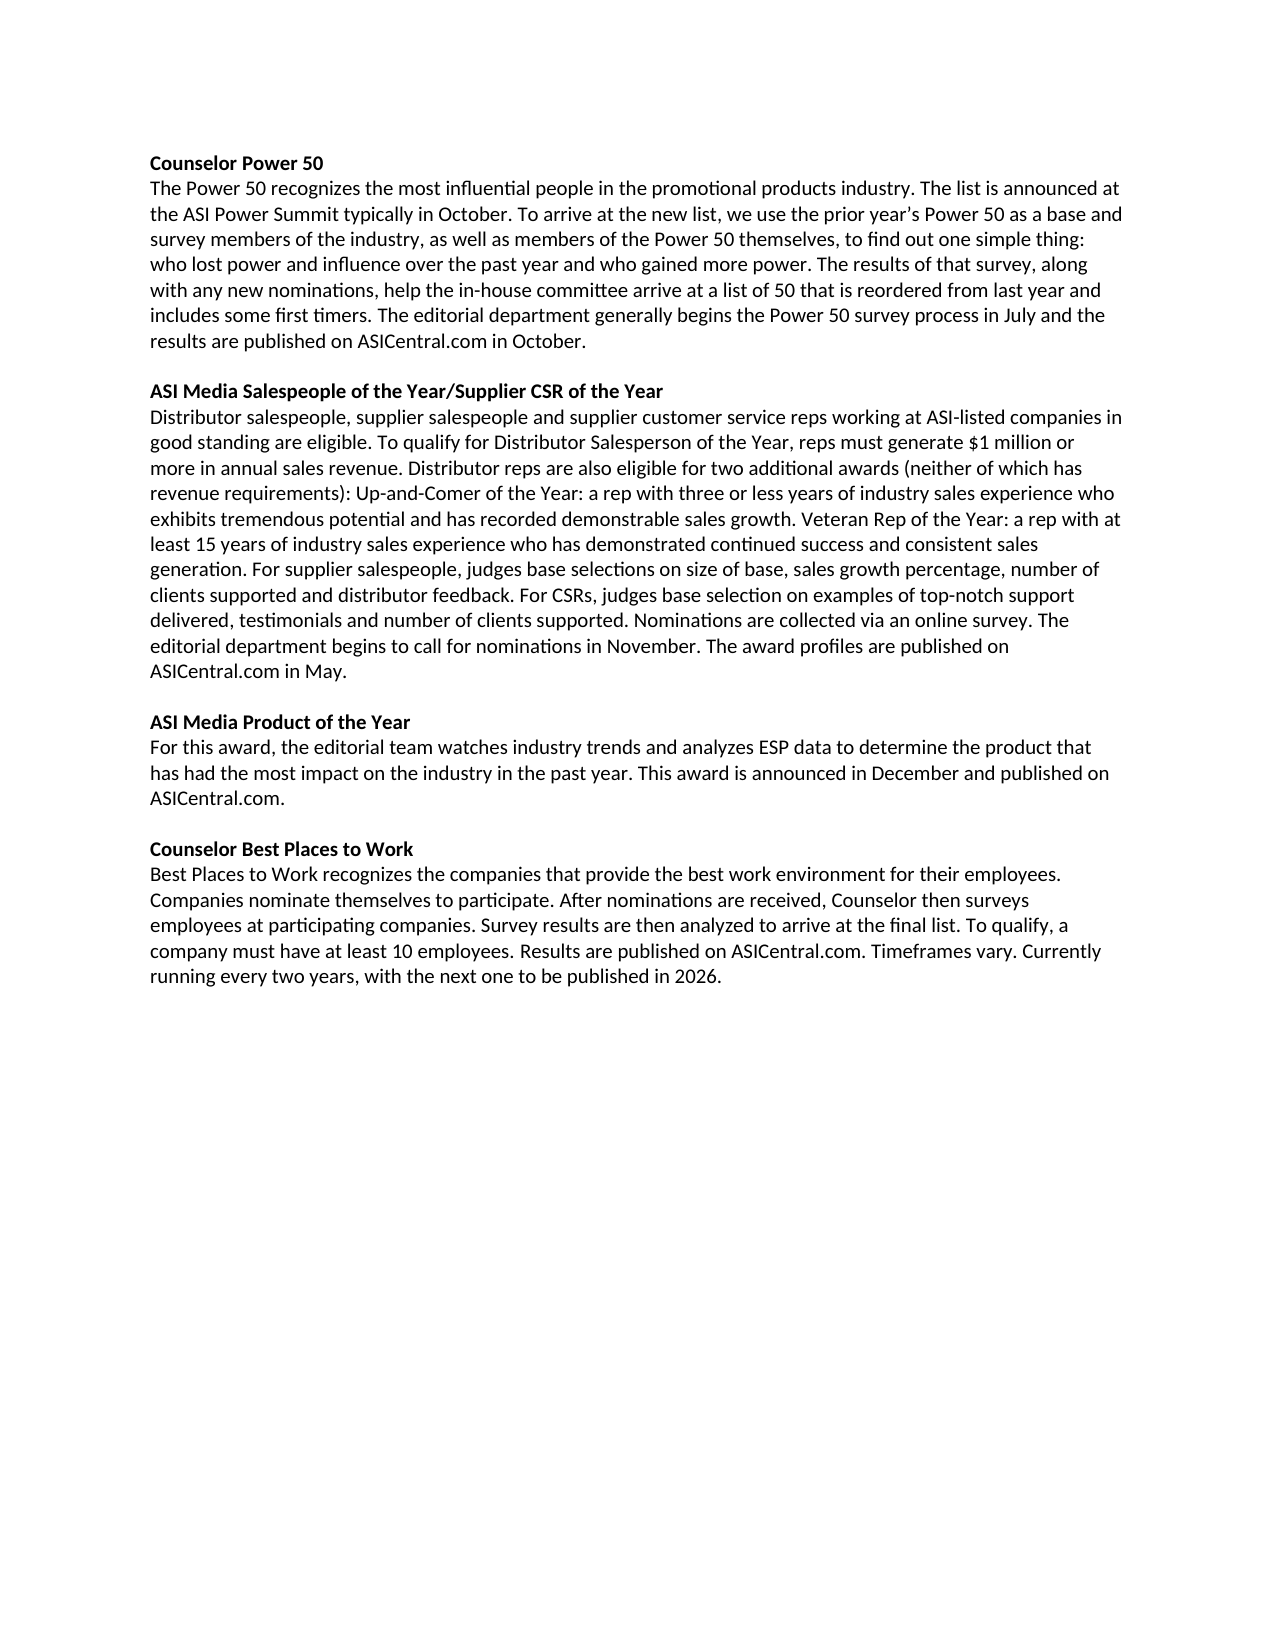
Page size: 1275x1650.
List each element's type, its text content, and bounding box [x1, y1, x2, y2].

text Best Places to Work recognizes the companies that provide the best work environment for their employees. Companies nominate themselves to participate. After nominations are received, Counselor then surveys employees at participating companies. Survey results are then analyzed to arrive at the final list. To qualify, a company must have at least 10 employees. Results are published on ASICentral.com. Timeframes vary. Currently running every two years, with the next one to be published in 2026. [150, 862, 1125, 989]
text Counselor Power 50 [150, 150, 1125, 175]
text ASI Media Product of the Year [150, 709, 1125, 734]
text Distributor salespeople, supplier salespeople and supplier customer service reps working at ASI-listed companies in good standing are eligible. To qualify for Distributor Salesperson of the Year, reps must generate $1 million or more in annual sales revenue. Distributor reps are also eligible for two additional awards (neither of which has revenue requirements): Up-and-Comer of the Year: a rep with three or less years of industry sales experience who exhibits tremendous potential and has recorded demonstrable sales growth. Veteran Rep of the Year: a rep with at least 15 years of industry sales experience who has demonstrated continued success and consistent sales generation. For supplier salespeople, judges base selections on size of base, sales growth percentage, number of clients supported and distributor feedback. For CSRs, judges base selection on examples of top-notch support delivered, testimonials and number of clients supported. Nominations are collected via an online survey. The editorial department begins to call for nominations in November. The award profiles are published on ASICentral.com in May. [150, 404, 1125, 684]
text ASI Media Salespeople of the Year/Supplier CSR of the Year [150, 379, 1125, 404]
text Counselor Best Places to Work [150, 836, 1125, 862]
text For this award, the editorial team watches industry trends and analyzes ESP data to determine the product that has had the most impact on the industry in the past year. This award is announced in December and published on ASICentral.com. [150, 734, 1125, 811]
text The Power 50 recognizes the most influential people in the promotional products industry. The list is announced at the ASI Power Summit typically in October. To arrive at the new list, we use the prior year’s Power 50 as a base and survey members of the industry, as well as members of the Power 50 themselves, to find out one simple thing: who lost power and influence over the past year and who gained more power. The results of that survey, along with any new nominations, help the in-house committee arrive at a list of 50 that is reordered from last year and includes some first timers. The editorial department generally begins the Power 50 survey process in July and the results are published on ASICentral.com in October. [150, 175, 1125, 353]
